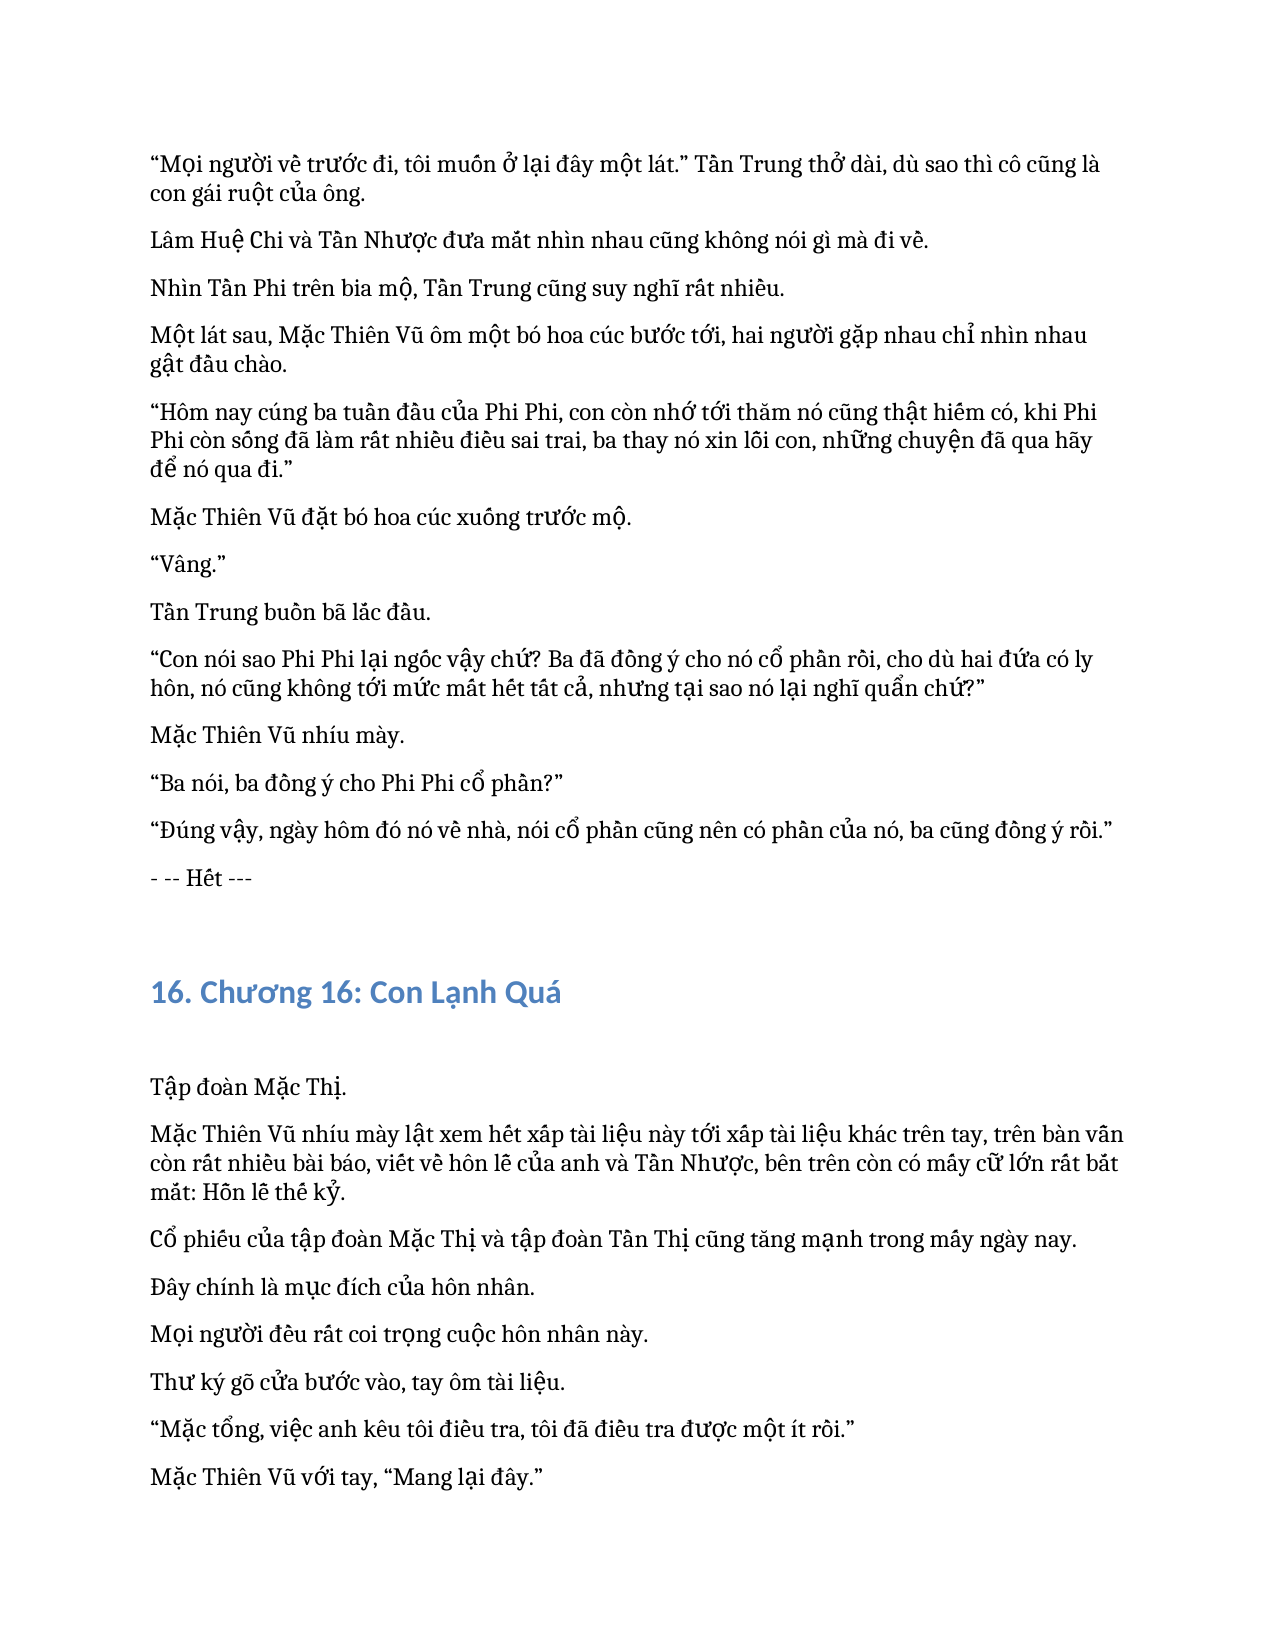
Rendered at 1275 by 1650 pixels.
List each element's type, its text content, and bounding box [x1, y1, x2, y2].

text Lâm Huệ Chi và Tần Nhược đưa mắt nhìn nhau cũng không nói gì mà đi về. [150, 226, 1125, 255]
text Nhìn Tần Phi trên bia mộ, Tần Trung cũng suy nghĩ rất nhiều. [150, 274, 1125, 302]
text “Hôm nay cúng ba tuần đầu của Phi Phi, con còn nhớ tới thăm nó cũng thật hiếm có, khi Phi Phi còn sống đã làm rất nhiều điều sai trai, ba thay nó xin lỗi con, những chuyện đã qua hãy để nó qua đi.” [150, 397, 1125, 484]
text “Mọi người về trước đi, tôi muốn ở lại đây một lát.” Tần Trung thở dài, dù sao thì cô cũng là con gái ruột của ông. [150, 150, 1125, 207]
text Tần Trung buồn bã lắc đầu. [150, 597, 1125, 626]
text Mặc Thiên Vũ nhíu mày lật xem hết xấp tài liệu này tới xấp tài liệu khác trên tay, trên bàn vẫn còn rất nhiều bài báo, viết về hôn lễ của anh và Tần Nhược, bên trên còn có mấy cữ lớn rất bắt mắt: Hỗn lễ thế kỷ. [150, 1120, 1125, 1207]
text Đây chính là mục đích của hôn nhân. [150, 1273, 1125, 1302]
text - -- Hết --- [150, 864, 1125, 950]
text Mặc Thiên Vũ với tay, “Mang lại đây.” [150, 1463, 1125, 1492]
text “Con nói sao Phi Phi lại ngốc vậy chứ? Ba đã đồng ý cho nó cổ phần rồi, cho dù hai đứa có ly hôn, nó cũng không tới mức mất hết tất cả, nhưng tại sao nó lại nghĩ quẩn chứ?” [150, 645, 1125, 702]
text Tập đoàn Mặc Thị. [150, 1015, 1125, 1102]
text “Vâng.” [150, 550, 1125, 579]
text Một lát sau, Mặc Thiên Vũ ôm một bó hoa cúc bước tới, hai người gặp nhau chỉ nhìn nhau gật đầu chào. [150, 321, 1125, 379]
text “Đúng vậy, ngày hôm đó nó về nhà, nói cổ phần cũng nên có phần của nó, ba cũng đồng ý rồi.” [150, 816, 1125, 845]
text “Mặc tổng, việc anh kêu tôi điều tra, tôi đã điều tra được một ít rồi.” [150, 1415, 1125, 1444]
text Mặc Thiên Vũ đặt bó hoa cúc xuống trước mộ. [150, 502, 1125, 531]
text Mọi người đều rất coi trọng cuộc hôn nhân này. [150, 1320, 1125, 1349]
text “Ba nói, ba đồng ý cho Phi Phi cổ phần?” [150, 769, 1125, 797]
text Thư ký gõ cửa bước vào, tay ôm tài liệu. [150, 1368, 1125, 1397]
text Mặc Thiên Vũ nhíu mày. [150, 721, 1125, 750]
text Cổ phiếu của tập đoàn Mặc Thị và tập đoàn Tần Thị cũng tăng mạnh trong mấy ngày nay. [150, 1225, 1125, 1254]
subtitle 16. Chương 16: Con Lạnh Quá [150, 971, 1125, 1012]
